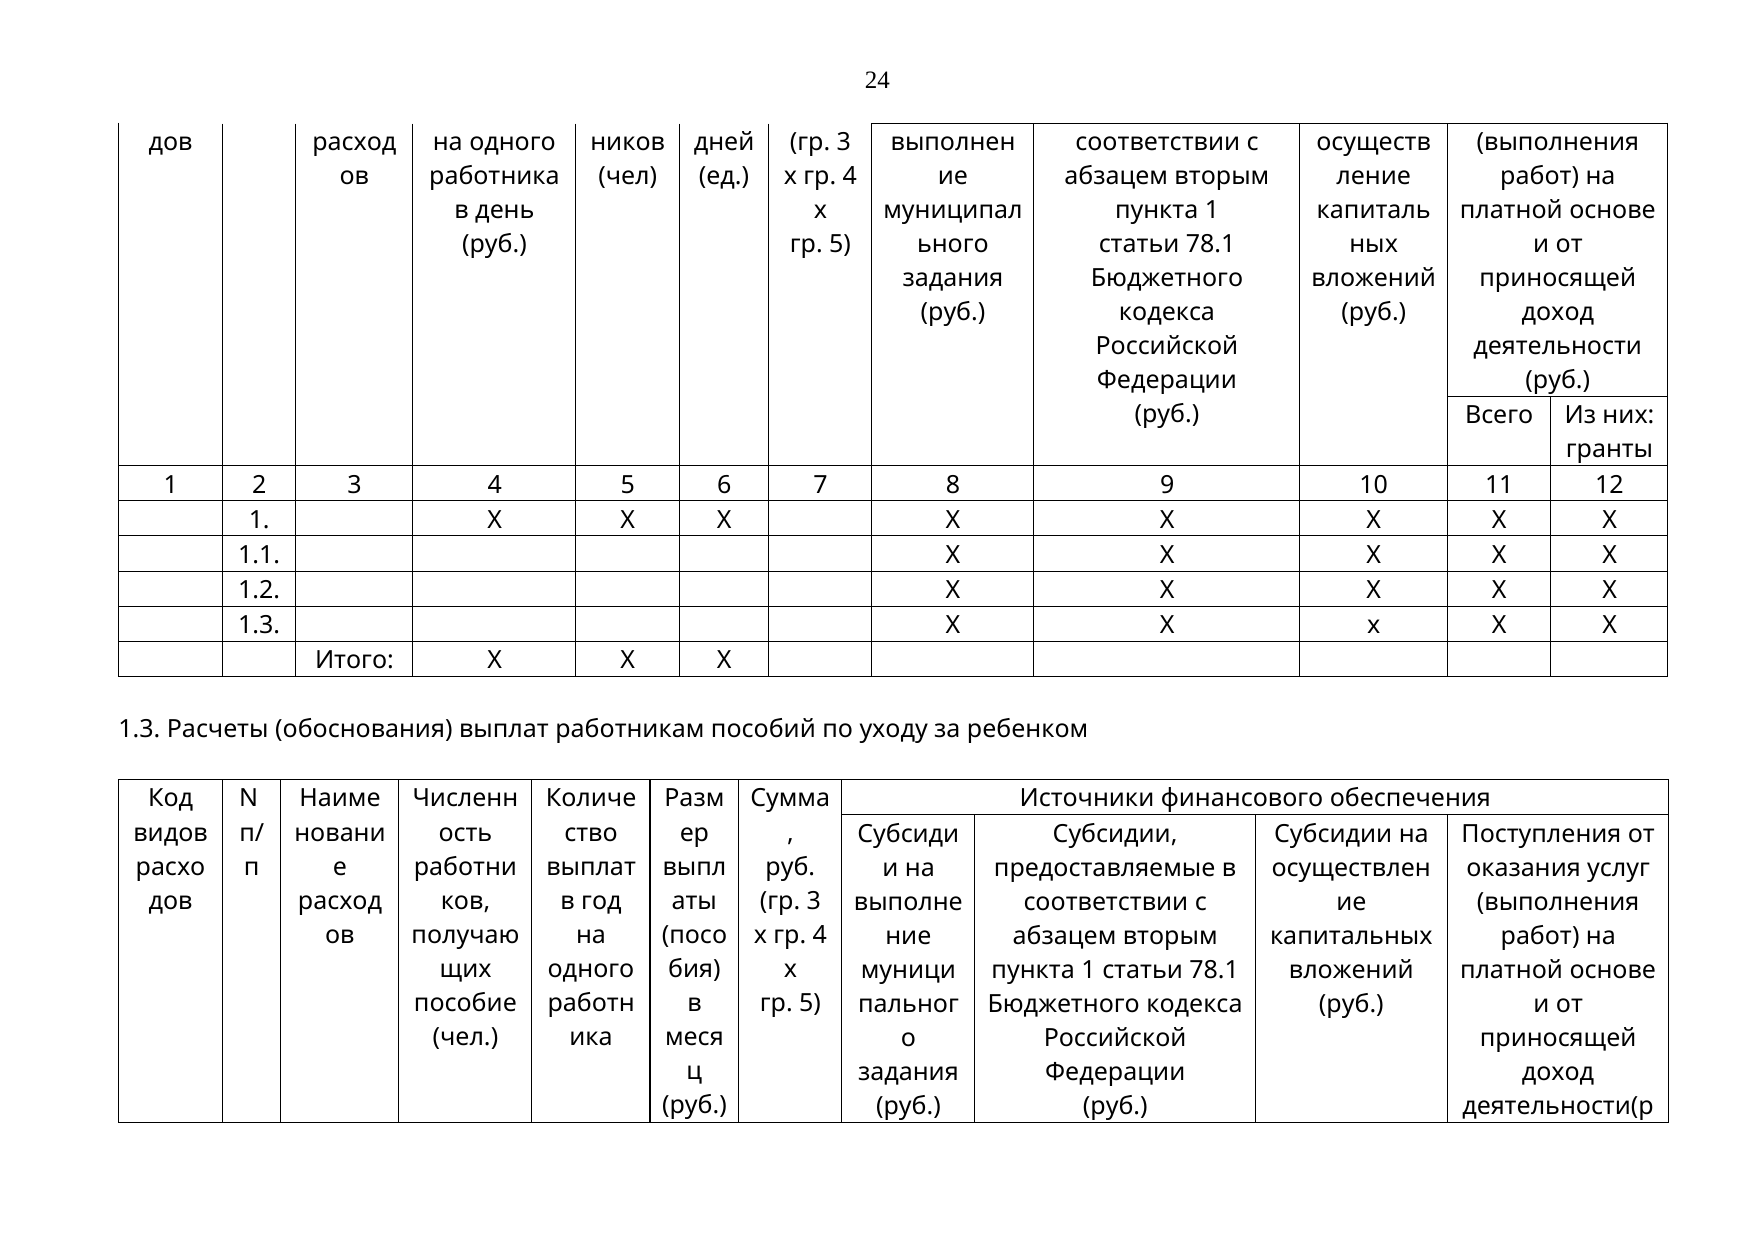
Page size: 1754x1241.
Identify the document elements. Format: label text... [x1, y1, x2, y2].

table_cell 5 [576, 466, 679, 500]
table_cell [413, 607, 575, 641]
table_cell 3 [296, 466, 412, 500]
table_cell X [680, 642, 768, 676]
table_cell Из них: гранты [1551, 397, 1667, 465]
table_cell [119, 607, 222, 641]
table_cell X [576, 501, 679, 535]
table_cell [296, 572, 412, 606]
table_cell [119, 501, 222, 535]
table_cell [1300, 124, 1447, 465]
table_cell [576, 572, 679, 606]
table_cell 1 [119, 466, 222, 500]
table_cell X [872, 536, 1033, 571]
table_cell 8 [872, 466, 1033, 500]
table_cell 6 [680, 466, 768, 500]
table_cell [872, 642, 1033, 676]
table_cell 9 [1034, 466, 1299, 500]
table_cell [413, 572, 575, 606]
table_cell [680, 607, 768, 641]
table_header N п/п [223, 780, 280, 1122]
table_cell X [1448, 501, 1550, 535]
table_header Количество выплат в год на одного работника [532, 780, 649, 1122]
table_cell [842, 815, 974, 1122]
table_cell [1551, 642, 1667, 676]
table_cell [119, 642, 222, 676]
table_cell X [1034, 501, 1299, 535]
table_cell 10 [1300, 466, 1447, 500]
table_cell X [872, 501, 1033, 535]
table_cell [1448, 815, 1668, 1122]
table_cell X [1300, 501, 1447, 535]
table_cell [975, 815, 1255, 1122]
table_cell [1034, 642, 1299, 676]
table_cell [769, 642, 871, 676]
table_cell 1.1. [223, 536, 295, 571]
table_cell [576, 607, 679, 641]
table_cell Итого: [296, 642, 412, 676]
table_cell [119, 572, 222, 606]
table_cell [223, 642, 295, 676]
table_cell X [1034, 607, 1299, 641]
table_header Численность работников, получающих пособие (чел.) [399, 780, 531, 1122]
table_cell X [1551, 501, 1667, 535]
table_cell [119, 536, 222, 571]
table_cell 11 [1448, 466, 1550, 500]
table_header Сумма, руб. (гр. 3 х гр. 4 х гр. 5) [739, 780, 841, 1122]
table_cell х [1300, 607, 1447, 641]
table_cell X [1551, 607, 1667, 641]
table_header Источники финансового обеспечения [842, 780, 1668, 814]
table_cell [769, 572, 871, 606]
table_cell [296, 607, 412, 641]
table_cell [1034, 124, 1299, 465]
table_cell 2 [223, 466, 295, 500]
table_cell [680, 536, 768, 571]
table_cell 7 [769, 466, 871, 500]
table_cell [1300, 642, 1447, 676]
table_header Размер выплаты (пособия) в месяц (руб.) [651, 780, 738, 1122]
table_cell [296, 536, 412, 571]
table_header Код видов расходов [119, 780, 222, 1122]
table_cell X [1448, 536, 1550, 571]
table_cell 1.3. [223, 607, 295, 641]
table_cell [769, 536, 871, 571]
table_cell [1448, 642, 1550, 676]
table_cell X [872, 572, 1033, 606]
table_cell X [1551, 536, 1667, 571]
table_cell X [1448, 607, 1550, 641]
text 1.3. Расчеты (обоснования) выплат работникам пособий по уходу за ребенком [118, 711, 1636, 745]
table_cell X [680, 501, 768, 535]
table_cell 12 [1551, 466, 1667, 500]
table_header Наименование расходов [281, 780, 398, 1122]
table_cell X [1448, 572, 1550, 606]
table_cell X [1300, 536, 1447, 571]
table_cell 4 [413, 466, 575, 500]
table_cell [413, 536, 575, 571]
table_cell X [1034, 572, 1299, 606]
table_cell 1.2. [223, 572, 295, 606]
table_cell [1256, 815, 1447, 1122]
table_cell X [872, 607, 1033, 641]
table_cell [576, 536, 679, 571]
table_cell X [1034, 536, 1299, 571]
table_cell [680, 572, 768, 606]
table_cell X [413, 642, 575, 676]
table_cell Всего [1448, 397, 1550, 465]
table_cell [872, 124, 1033, 465]
table_cell X [576, 642, 679, 676]
table_cell 1. [223, 501, 295, 535]
table_cell [296, 501, 412, 535]
table_cell [769, 501, 871, 535]
table_cell [769, 607, 871, 641]
table_cell X [1300, 572, 1447, 606]
table_cell X [413, 501, 575, 535]
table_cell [1448, 124, 1667, 396]
table_cell X [1551, 572, 1667, 606]
